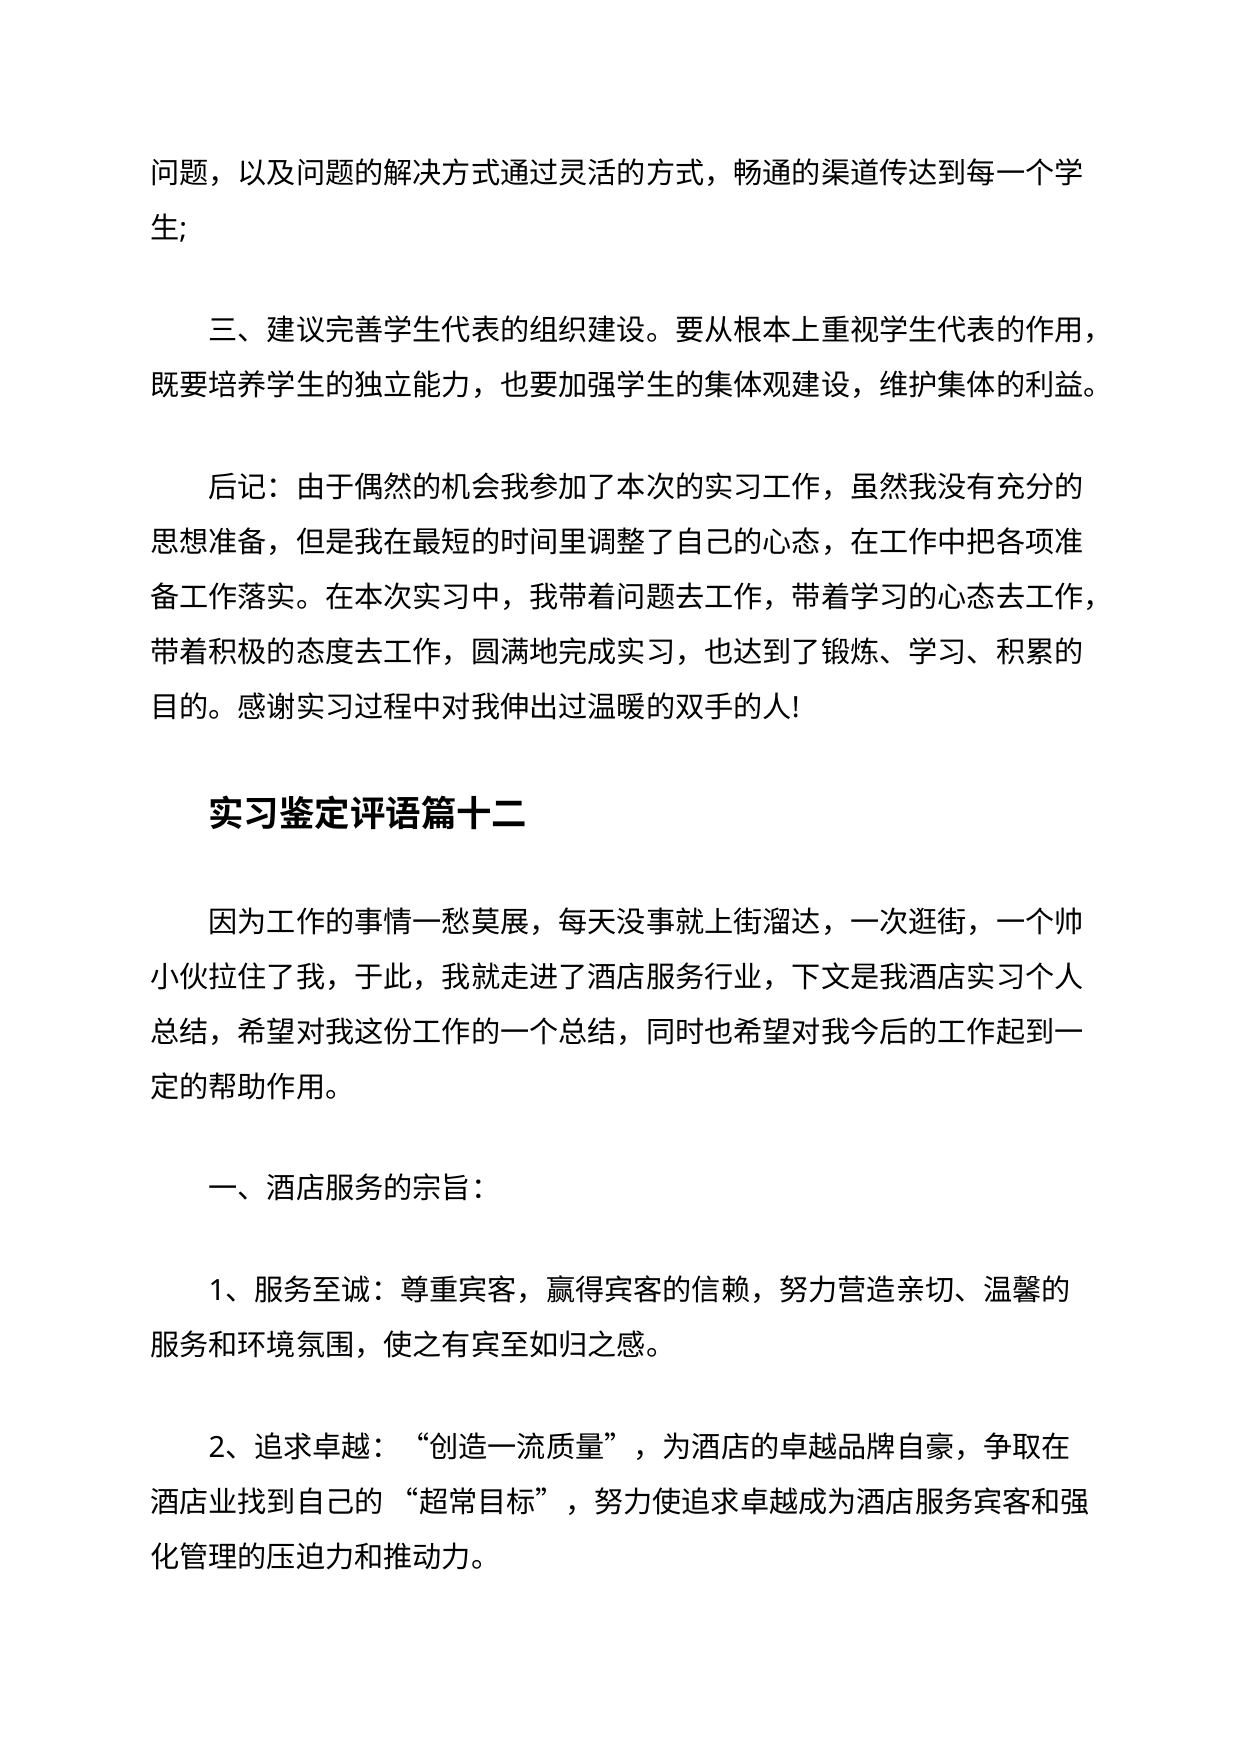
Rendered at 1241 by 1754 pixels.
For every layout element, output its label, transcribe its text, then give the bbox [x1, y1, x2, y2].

text 后记：由于偶然的机会我参加了本次的实习工作，虽然我没有充分的思想准备，但是我在最短的时间里调整了自己的心态，在工作中把各项准备工作落实。在本次实习中，我带着问题去工作，带着学习的心态去工作，带着积极的态度去工作，圆满地完成实习，也达到了锻炼、学习、积累的目的。感谢实习过程中对我伸出过温暖的双手的人! [150, 463, 1090, 726]
text 一、酒店服务的宗旨： [150, 1165, 1090, 1207]
text 2、追求卓越：“创造一流质量”，为酒店的卓越品牌自豪，争取在酒店业找到自己的 “超常目标”，努力使追求卓越成为酒店服务宾客和强化管理的压迫力和推动力。 [150, 1423, 1090, 1576]
text 因为工作的事情一愁莫展，每天没事就上街溜达，一次逛街，一个帅小伙拉住了我，于此，我就走进了酒店服务行业，下文是我酒店实习个人总结，希望对我这份工作的一个总结，同时也希望对我今后的工作起到一定的帮助作用。 [150, 898, 1090, 1106]
text 实习鉴定评语篇十二 [150, 785, 1090, 836]
text 1、服务至诚：尊重宾客，赢得宾客的信赖，努力营造亲切、温馨的服务和环境氛围，使之有宾至如归之感。 [150, 1267, 1090, 1364]
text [150, 150, 1090, 247]
text 三、建议完善学生代表的组织建设。要从根本上重视学生代表的作用，既要培养学生的独立能力，也要加强学生的集体观建设，维护集体的利益。 [150, 307, 1090, 404]
